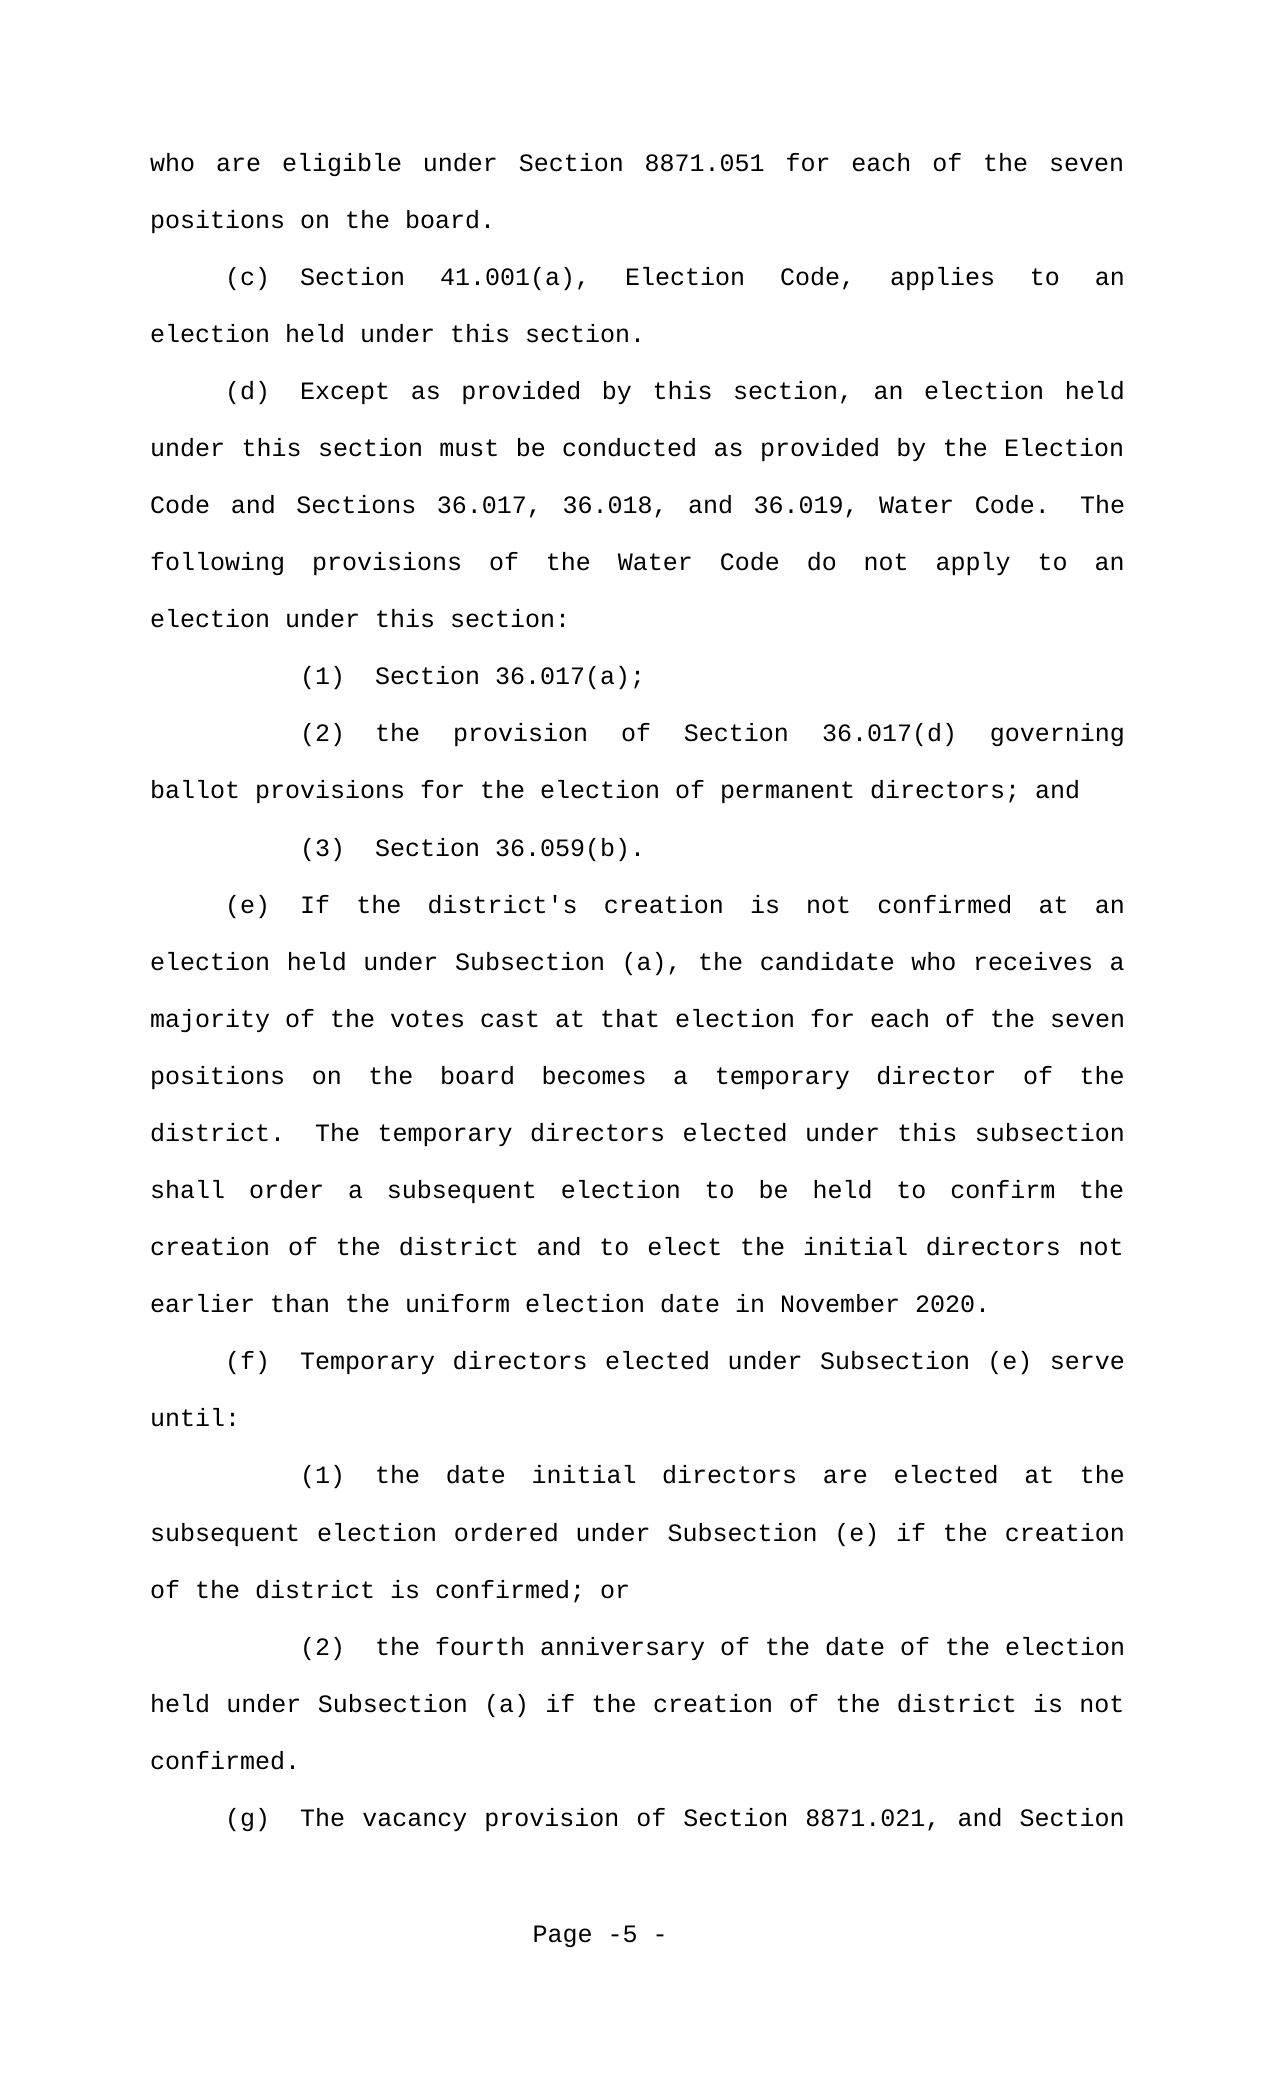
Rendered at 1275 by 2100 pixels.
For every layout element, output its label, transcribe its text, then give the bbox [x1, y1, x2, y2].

text (2) the provision of Section 36.017(d) governing ballot provisions for the election of permanent directors; and [150, 721, 1125, 806]
text (1) the date initial directors are elected at the subsequent election ordered under Subsection (e) if the creation of the district is confirmed; or [150, 1463, 1125, 1606]
text (e) If the district's creation is not confirmed at an election held under Subsection (a), the candidate who receives a majority of the votes cast at that election for each of the seven positions on the board becomes a temporary director of the district. The temporary directors elected under this subsection shall order a subsequent election to be held to confirm the creation of the district and to elect the initial directors not earlier than the uniform election date in November 2020. [150, 892, 1125, 1320]
text (1) Section 36.017(a); [150, 664, 1125, 692]
text (3) Section 36.059(b). [150, 835, 1125, 863]
text (c) Section 41.001(a), Election Code, applies to an election held under this section. [150, 264, 1125, 350]
text (f) Temporary directors elected under Subsection (e) serve until: [150, 1349, 1125, 1434]
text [150, 150, 1125, 236]
text (2) the fourth anniversary of the date of the election held under Subsection (a) if the creation of the district is not confirmed. [150, 1634, 1125, 1777]
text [150, 1805, 1125, 1834]
text (d) Except as provided by this section, an election held under this section must be conducted as provided by the Election Code and Sections 36.017, 36.018, and 36.019, Water Code. The following provisions of the Water Code do not apply to an election under this section: [150, 378, 1125, 635]
